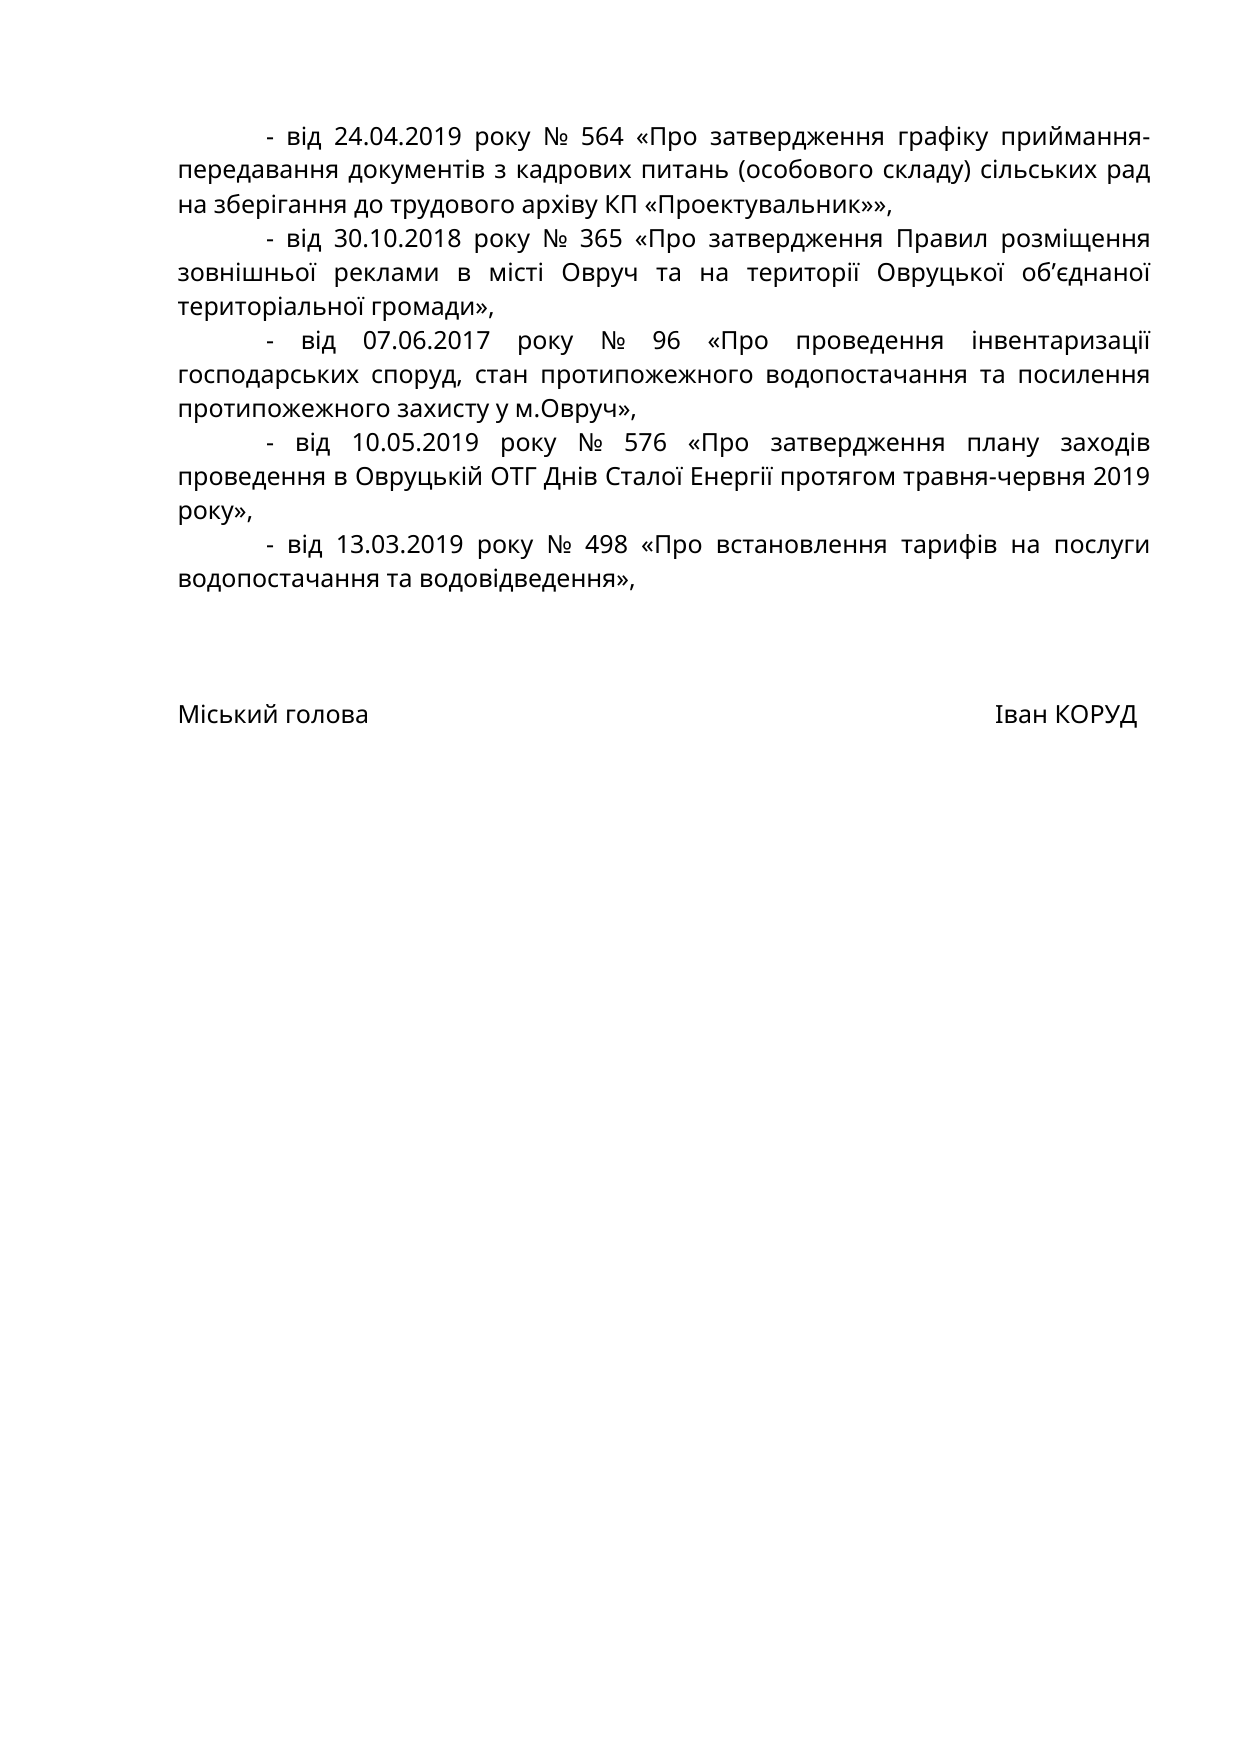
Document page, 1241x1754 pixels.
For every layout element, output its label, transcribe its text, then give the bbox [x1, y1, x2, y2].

text - від 07.06.2017 року № 96 «Про проведення інвентаризації господарських споруд, стан протипожежного водопостачання та посилення протипожежного захисту у м.Овруч», [177, 322, 1152, 425]
text - від 13.03.2019 року № 498 «Про встановлення тарифів на послуги водопостачання та водовідведення», [177, 527, 1152, 595]
text - від 30.10.2018 року № 365 «Про затвердження Правил розміщення зовнішньої реклами в місті Овруч та на території Овруцької об’єднаної територіальної громади», [177, 220, 1152, 322]
text Міський голова Іван КОРУД [177, 697, 1152, 731]
text - від 24.04.2019 року № 564 «Про затвердження графіку приймання-передавання документів з кадрових питань (особового складу) сільських рад на зберігання до трудового архіву КП «Проектувальник»», [177, 118, 1152, 220]
text - від 10.05.2019 року № 576 «Про затвердження плану заходів проведення в Овруцькій ОТГ Днів Сталої Енергії протягом травня-червня 2019 року», [177, 425, 1152, 527]
